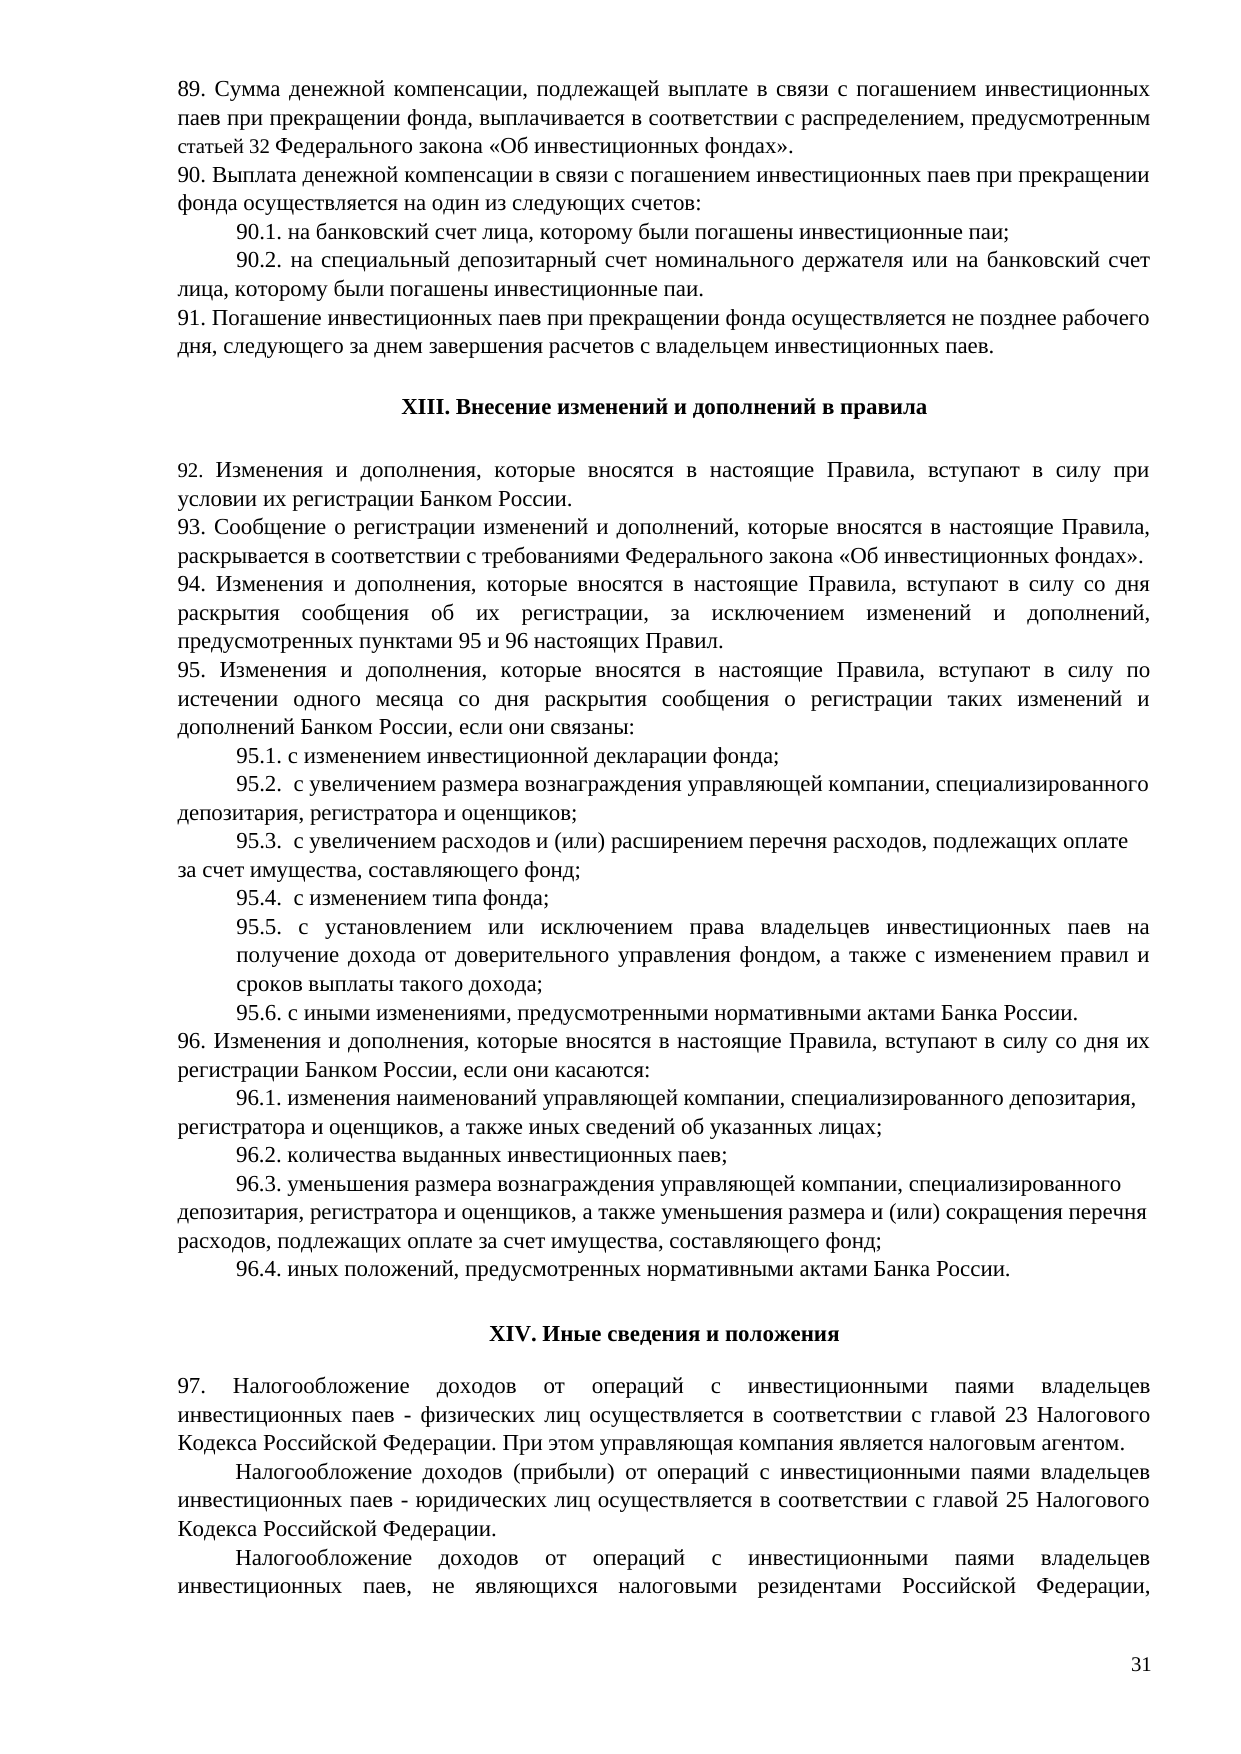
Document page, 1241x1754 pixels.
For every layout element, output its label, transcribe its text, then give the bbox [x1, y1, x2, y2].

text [177, 1542, 1152, 1599]
text 94. Изменения и дополнения, которые вносятся в настоящие Правила, вступают в силу со дня раскрытия сообщения об их регистрации, за исключением изменений и дополнений, предусмотренных пунктами 95 и 96 настоящих Правил. [177, 569, 1152, 655]
text 95.6. с иными изменениями, предусмотренными нормативными актами Банка России. [236, 997, 1152, 1026]
text 95.4. с изменением типа фонда; [177, 883, 1152, 912]
text 95.3. с увеличением расходов и (или) расширением перечня расходов, подлежащих оплате за счет имущества, составляющего фонд; [177, 826, 1152, 883]
text 90.1. на банковский счет лица, которому были погашены инвестиционные паи; [177, 217, 1152, 245]
text XIII. Внесение изменений и дополнений в правила [177, 393, 1152, 419]
text 96.4. иных положений, предусмотренных нормативными актами Банка России. [177, 1254, 1152, 1283]
text 95.2. с увеличением размера вознаграждения управляющей компании, специализированного депозитария, регистратора и оценщиков; [177, 769, 1152, 826]
text 95. Изменения и дополнения, которые вносятся в настоящие Правила, вступают в силу по истечении одного месяца со дня раскрытия сообщения о регистрации таких изменений и дополнений Банком России, если они связаны: [177, 655, 1152, 740]
text 92. Изменения и дополнения, которые вносятся в настоящие Правила, вступают в силу при условии их регистрации Банком России. [177, 455, 1152, 512]
text 90.2. на специальный депозитарный счет номинального держателя или на банковский счет лица, которому были погашены инвестиционные паи. [177, 245, 1152, 302]
text 93. Сообщение о регистрации изменений и дополнений, которые вносятся в настоящие Правила, раскрывается в соответствии с требованиями Федерального закона «Об инвестиционных фондах». [177, 512, 1152, 569]
text Налогообложение доходов (прибыли) от операций с инвестиционными паями владельцев инвестиционных паев - юридических лиц осуществляется в соответствии с главой 25 Налогового Кодекса Российской Федерации. [177, 1457, 1152, 1542]
text 96.3. уменьшения размера вознаграждения управляющей компании, специализированного депозитария, регистратора и оценщиков, а также уменьшения размера и (или) сокращения перечня расходов, подлежащих оплате за счет имущества, составляющего фонд; [177, 1168, 1152, 1254]
text 97. Налогообложение доходов от операций с инвестиционными паями владельцев инвестиционных паев - физических лиц осуществляется в соответствии с главой 23 Налогового Кодекса Российской Федерации. При этом управляющая компания является налоговым агентом. [177, 1371, 1152, 1457]
text 96.2. количества выданных инвестиционных паев; [177, 1140, 1152, 1168]
text 89. Сумма денежной компенсации, подлежащей выплате в связи с погашением инвестиционных паев при прекращении фонда, выплачивается в соответствии с распределением, предусмотренным статьей 32 Федерального закона «Об инвестиционных фондах». [177, 74, 1152, 159]
text 96.1. изменения наименований управляющей компании, специализированного депозитария, регистратора и оценщиков, а также иных сведений об указанных лицах; [177, 1083, 1152, 1140]
text XIV. Иные сведения и положения [177, 1319, 1152, 1346]
text 90. Выплата денежной компенсации в связи с погашением инвестиционных паев при прекращении фонда осуществляется на один из следующих счетов: [177, 159, 1152, 217]
text 95.5. с установлением или исключением права владельцев инвестиционных паев на получение дохода от доверительного управления фондом, а также с изменением правил и сроков выплаты такого дохода; [236, 912, 1152, 997]
text 95.1. с изменением инвестиционной декларации фонда; [177, 740, 1152, 769]
text 91. Погашение инвестиционных паев при прекращении фонда осуществляется не позднее рабочего дня, следующего за днем завершения расчетов с владельцем инвестиционных паев. [177, 302, 1152, 359]
text 96. Изменения и дополнения, которые вносятся в настоящие Правила, вступают в силу со дня их регистрации Банком России, если они касаются: [177, 1026, 1152, 1083]
